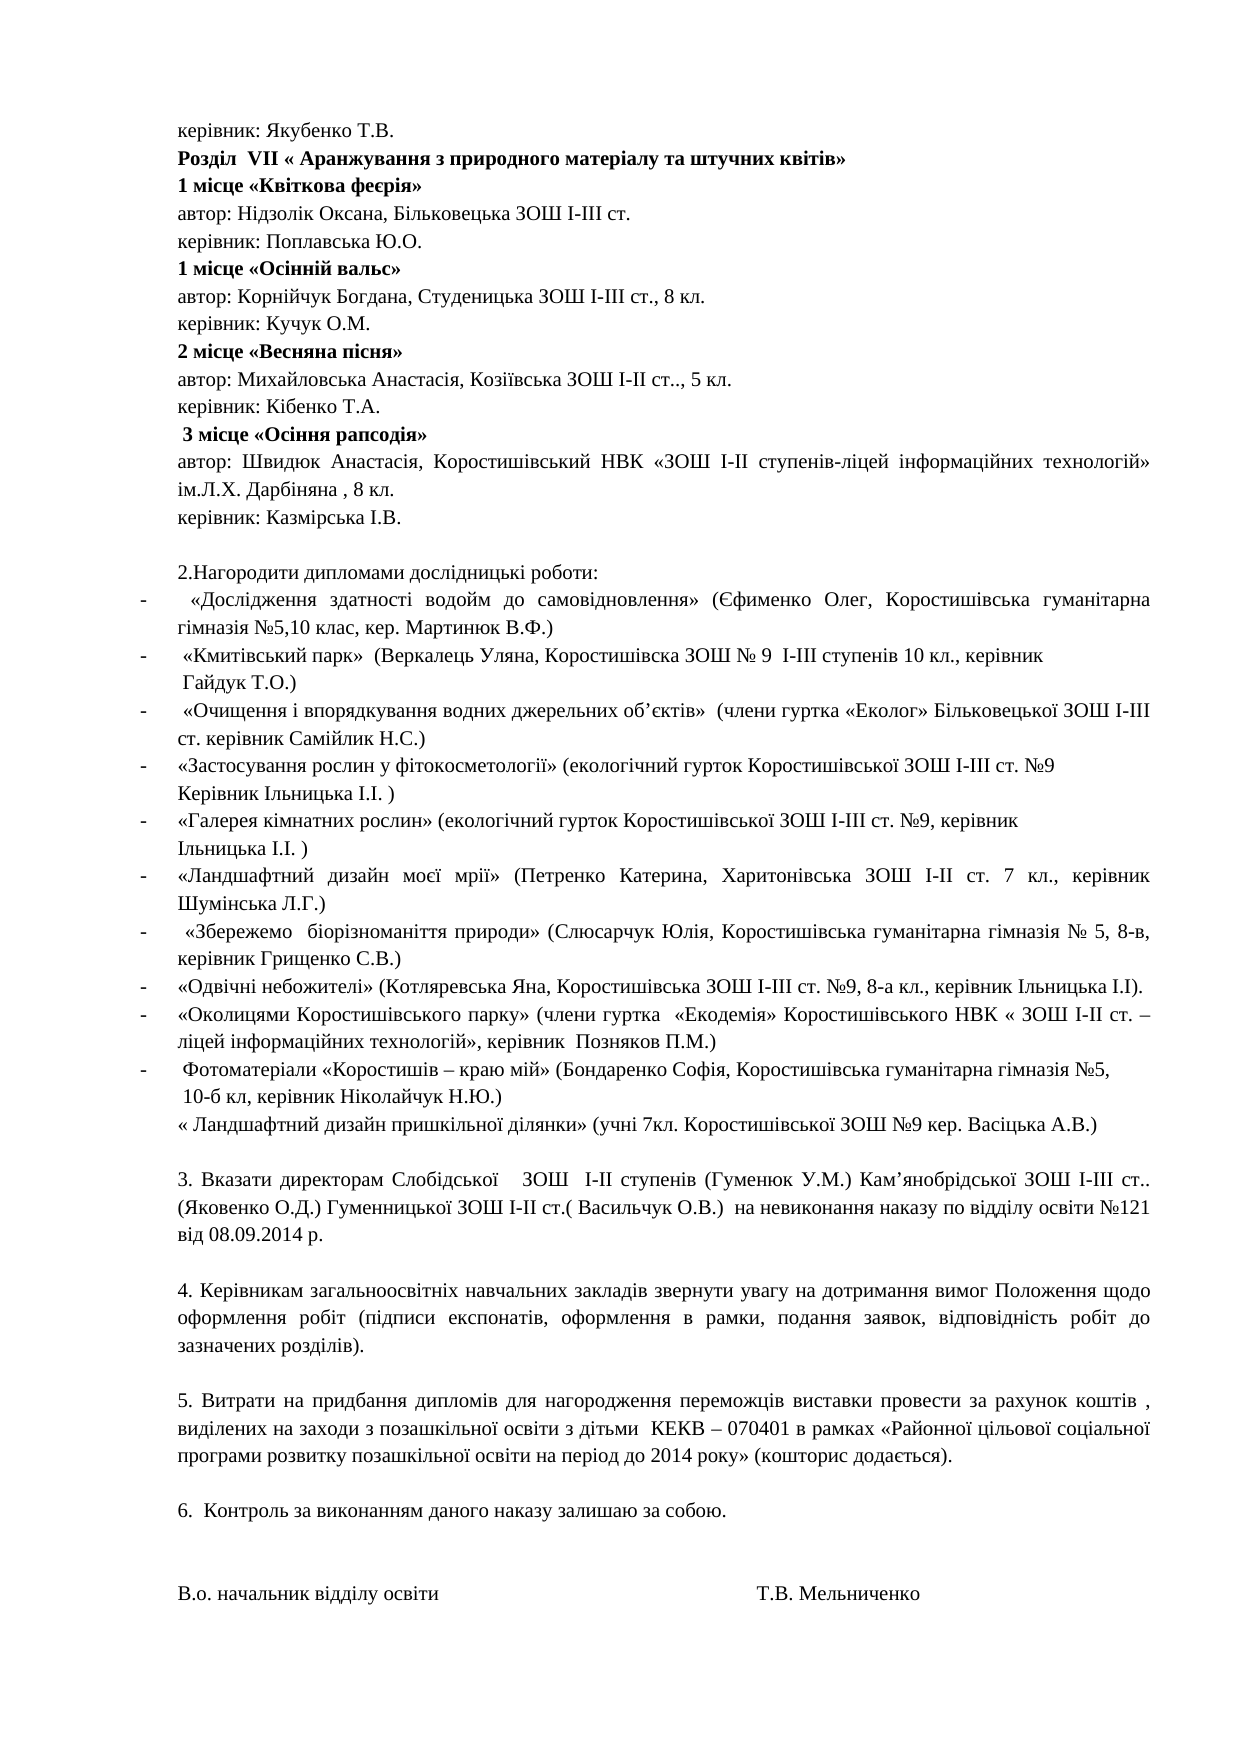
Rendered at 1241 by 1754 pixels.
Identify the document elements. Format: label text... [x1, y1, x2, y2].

text автор: Нідзолік Оксана, Більковецька ЗОШ І-ІІІ ст. [177, 201, 1152, 225]
list Ільницька І.І. ) [177, 836, 1152, 860]
list 5. Витрати на придбання дипломів для нагородження переможців виставки провести за рахунок коштів , виділених на заходи з позашкільної освіти з дітьми КЕКВ – 070401 в рамках «Районної цільової соціальної програми розвитку позашкільної освіти на період до 2014 року» (кошторис додається). [177, 1388, 1152, 1467]
list Фотоматеріали «Коростишів – краю мій» (Бондаренко Софія, Коростишівська гуманітарна гімназія №5, [140, 1057, 1152, 1081]
text автор: Корнійчук Богдана, Студеницька ЗОШ І-ІІІ ст., 8 кл. [177, 284, 1152, 308]
text 1 місце «Квіткова феєрія» [177, 173, 1152, 197]
list 4. Керівникам загальноосвітніх навчальних закладів звернути увагу на дотримання вимог Положення щодо оформлення робіт (підписи експонатів, оформлення в рамки, подання заявок, відповідність робіт до зазначених розділів). [177, 1277, 1152, 1357]
list «Кмитівський парк» (Веркалець Уляна, Коростишівска ЗОШ № 9 І-ІІІ ступенів 10 кл., керівник [140, 643, 1152, 667]
list «Одвічні небожителі» (Котляревська Яна, Коростишівська ЗОШ І-ІІІ ст. №9, 8-а кл., керівник Ільницька І.І). [140, 974, 1152, 998]
text керівник: Кібенко Т.А. [177, 394, 1152, 418]
list «Ландшафтний дизайн моєї мрії» (Петренко Катерина, Харитонівська ЗОШ І-ІІ ст. 7 кл., керівник Шумінська Л.Г.) [140, 863, 1152, 915]
list 3. Вказати директорам Слобідської ЗОШ І-ІІ ступенів (Гуменюк У.М.) Кам’янобрідської ЗОШ І-ІІІ ст.. (Яковенко О.Д.) Гуменницької ЗОШ І-ІІ ст.( Васильчук О.В.) на невиконання наказу по відділу освіти №121 від 08.09.2014 р. [177, 1167, 1152, 1246]
list 10-б кл, керівник Ніколайчук Н.Ю.) [177, 1084, 1152, 1108]
text 1 місце «Осінній вальс» [177, 256, 1152, 280]
text керівник: Кучук О.М. [177, 311, 1152, 335]
text 2.Нагородити дипломами дослідницькі роботи: [177, 560, 1152, 584]
list «Збережемо біорізноманіття природи» (Слюсарчук Юлія, Коростишівська гуманітарна гімназія № 5, 8-в, керівник Грищенко С.В.) [140, 919, 1152, 970]
text керівник: Казмірська І.В. [177, 504, 1152, 529]
text керівник: Якубенко Т.В. [177, 118, 1152, 142]
text автор: Михайловська Анастасія, Козіївська ЗОШ І-ІІ ст.., 5 кл. [177, 367, 1152, 391]
list 6. Контроль за виконанням даного наказу залишаю за собою. [177, 1498, 1152, 1522]
text 2 місце «Весняна пісня» [177, 339, 1152, 363]
list Гайдук Т.О.) [177, 670, 1152, 694]
list «Галерея кімнатних рослин» (екологічний гурток Коростишівської ЗОШ І-ІІІ ст. №9, керівник [140, 808, 1152, 832]
text автор: Швидюк Анастасія, Коростишівський НВК «ЗОШ І-ІІ ступенів-ліцей інформаційних технологій» ім.Л.Х. Дарбіняна , 8 кл. [177, 449, 1152, 501]
list Керівник Ільницька І.І. ) [177, 781, 1152, 805]
list «Околицями Коростишівського парку» (члени гуртка «Екодемія» Коростишівського НВК « ЗОШ І-ІІ ст. – ліцей інформаційних технологій», керівник Позняков П.М.) [140, 1001, 1152, 1053]
text В.о. начальник відділу освіти Т.В. Мельниченко [177, 1581, 1152, 1605]
text керівник: Поплавська Ю.О. [177, 228, 1152, 253]
list «Очищення і впорядкування водних джерельних об’єктів» (члени гуртка «Еколог» Більковецької ЗОШ І-ІІІ ст. керівник Самійлик Н.С.) [140, 698, 1152, 749]
list «Дослідження здатності водойм до самовідновлення» (Єфименко Олег, Коростишівська гуманітарна гімназія №5,10 клас, кер. Мартинюк В.Ф.) [140, 587, 1152, 639]
list « Ландшафтний дизайн пришкільної ділянки» (учні 7кл. Коростишівської ЗОШ №9 кер. Васіцька А.В.) [177, 1112, 1152, 1136]
text Розділ VІІ « Аранжування з природного матеріалу та штучних квітів» [177, 146, 1152, 170]
text 3 місце «Осіння рапсодія» [177, 422, 1152, 446]
list «Застосування рослин у фітокосметології» (екологічний гурток Коростишівської ЗОШ І-ІІІ ст. №9 [140, 753, 1152, 777]
